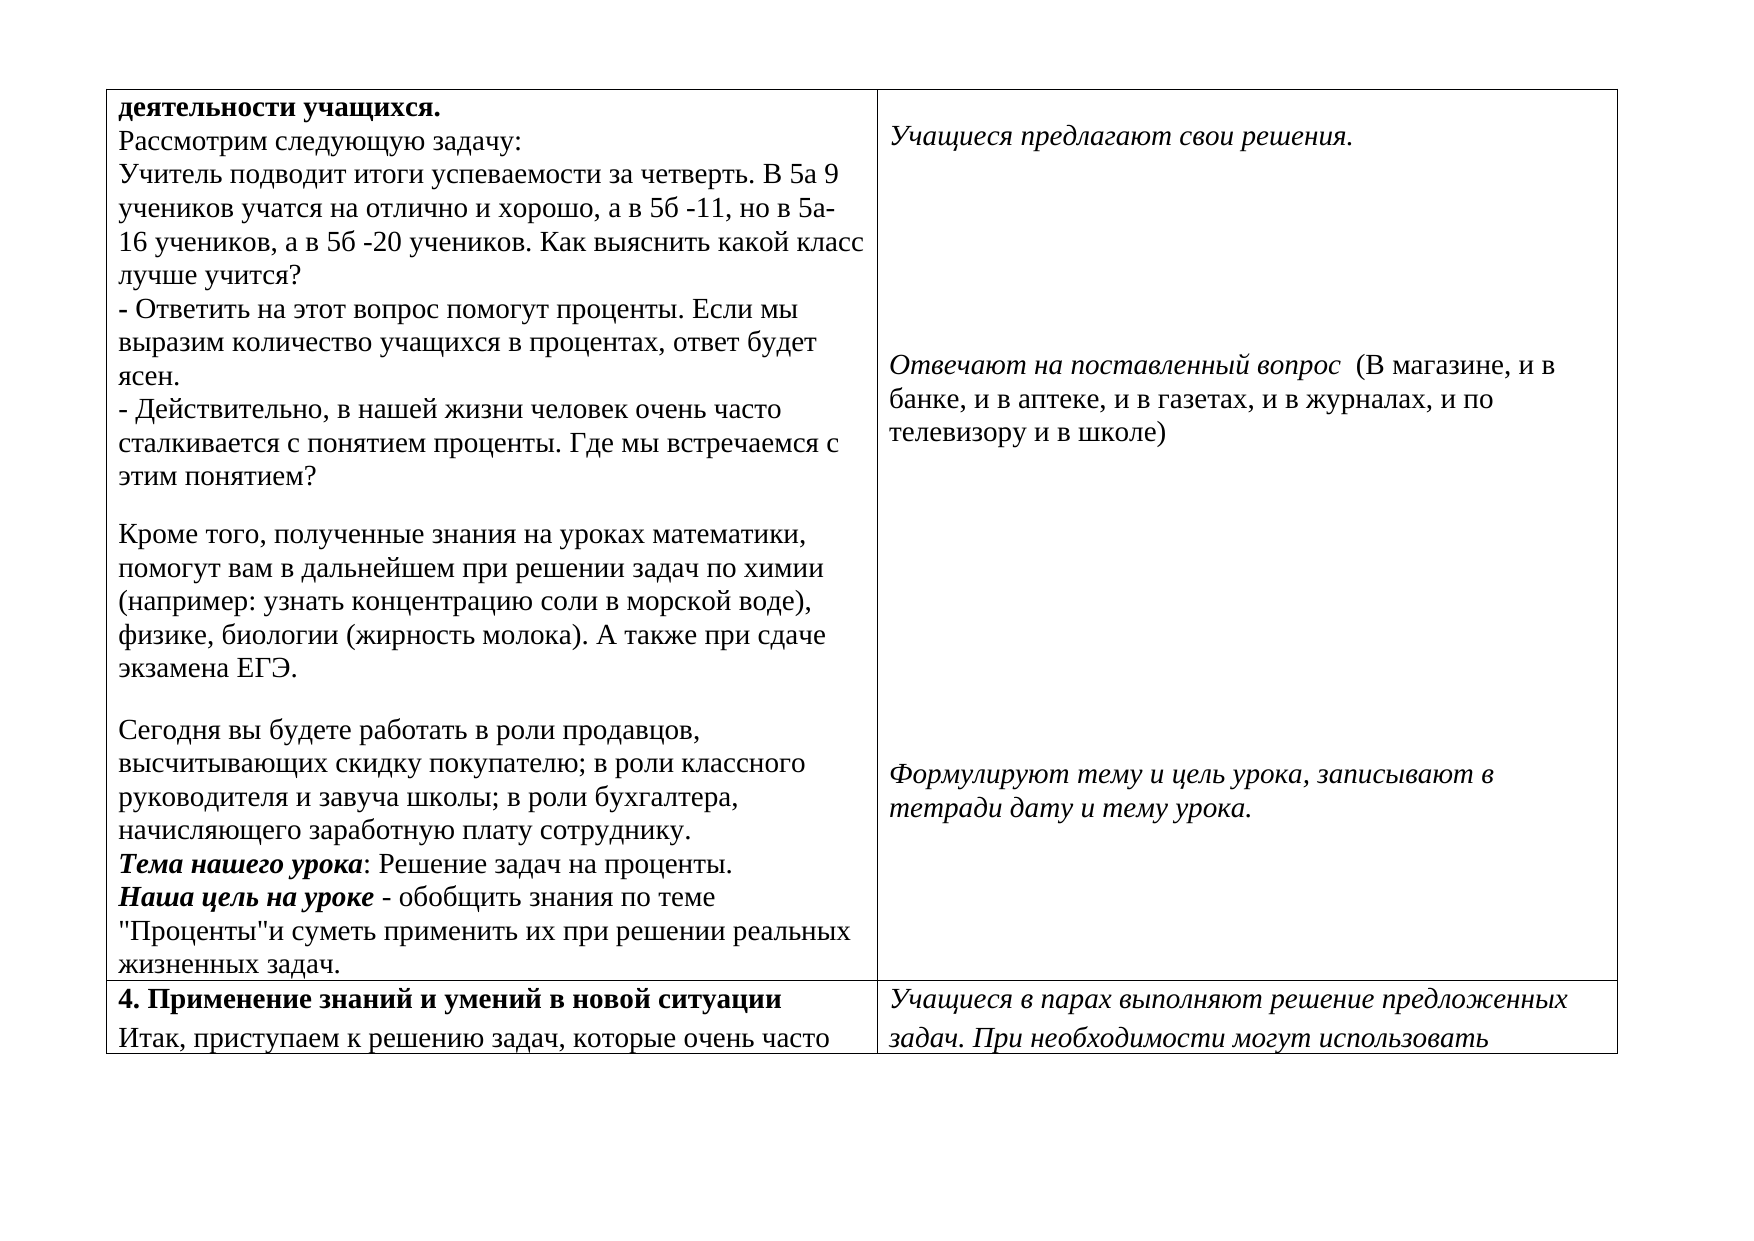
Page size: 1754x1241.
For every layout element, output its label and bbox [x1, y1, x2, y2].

table_cell [878, 981, 1617, 1053]
table_cell [107, 90, 877, 980]
table_cell [878, 90, 1617, 980]
table_cell [107, 981, 877, 1053]
